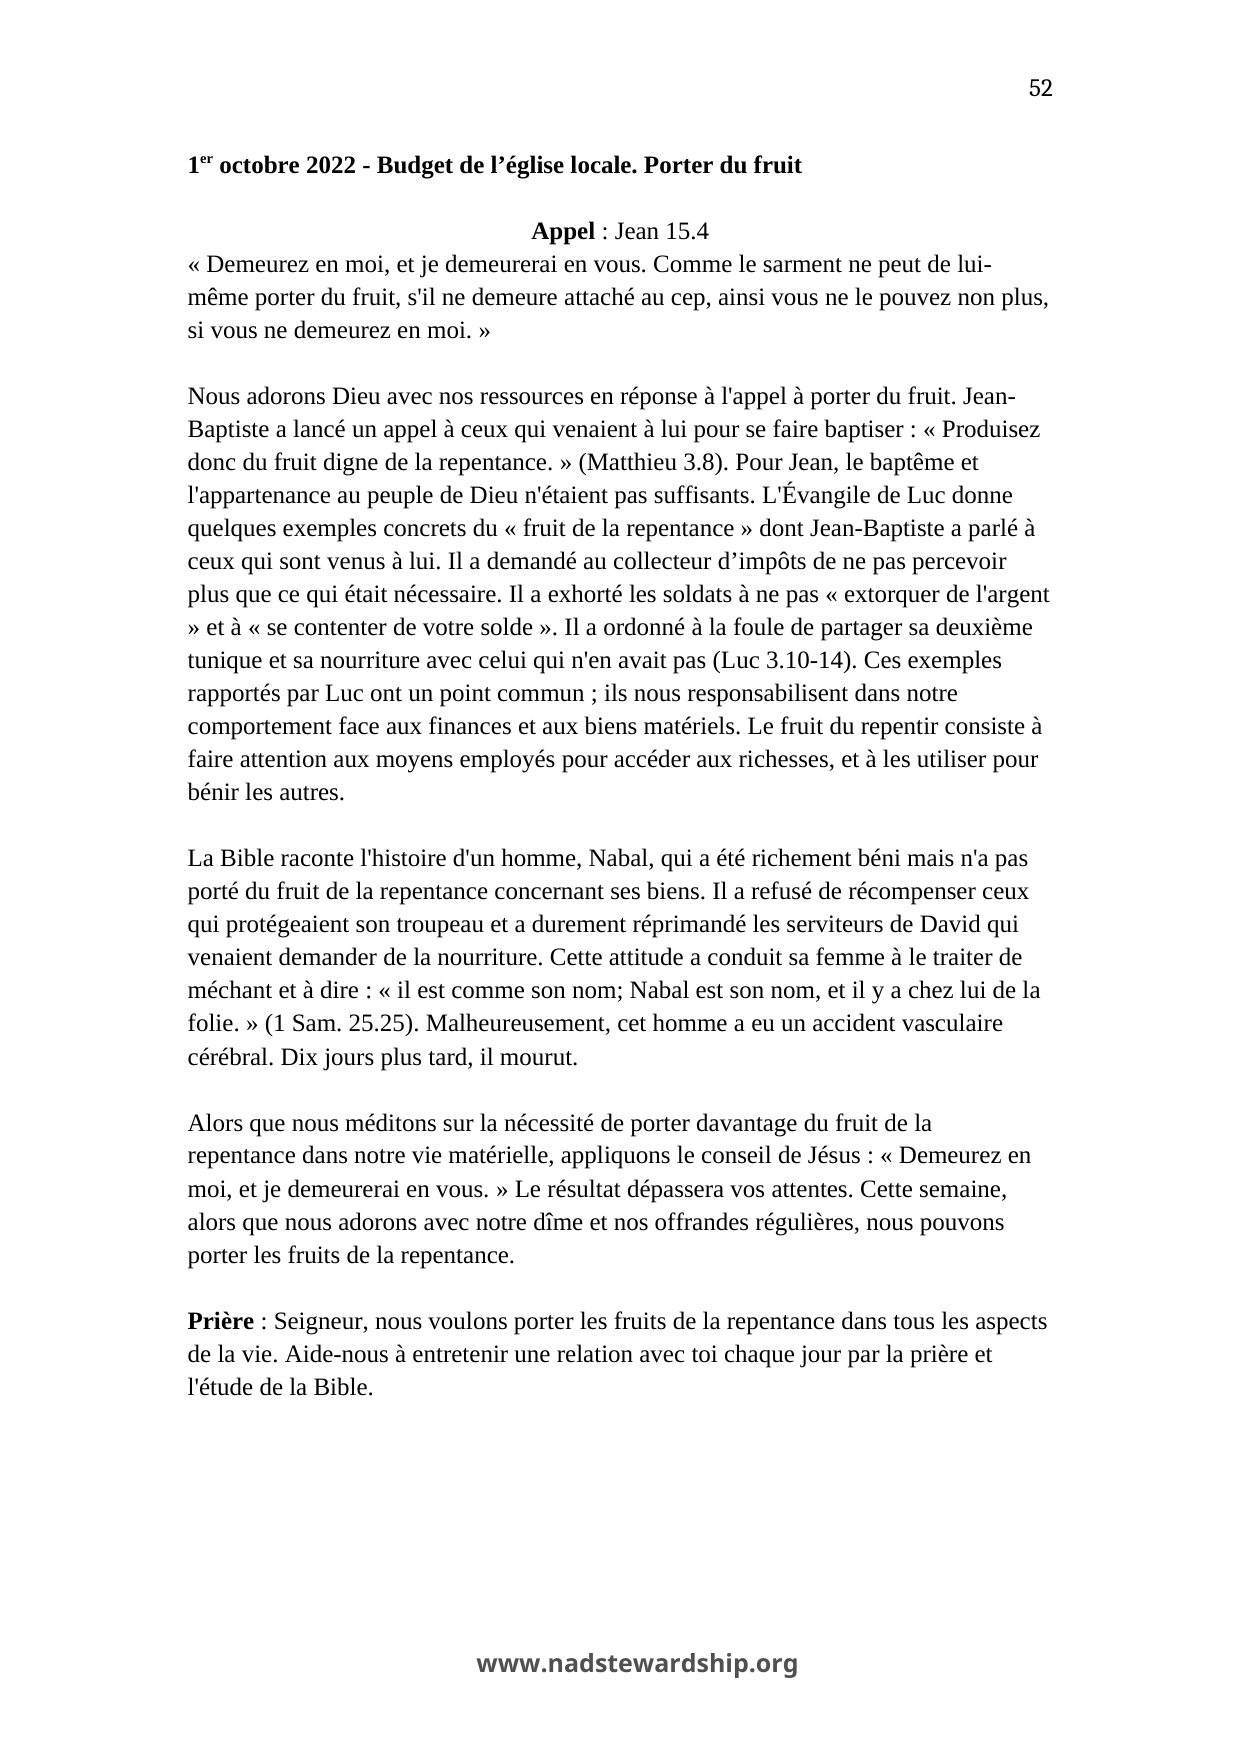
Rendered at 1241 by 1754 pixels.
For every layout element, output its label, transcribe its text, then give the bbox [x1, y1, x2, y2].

text Appel : Jean 15.4 [187, 216, 1053, 245]
text Alors que nous méditons sur la nécessité de porter davantage du fruit de la repentance dans notre vie matérielle, appliquons le conseil de Jésus : « Demeurez en moi, et je demeurerai en vous. » Le résultat dépassera vos attentes. Cette semaine, alors que nous adorons avec notre dîme et nos offrandes régulières, nous pouvons porter les fruits de la repentance. [187, 1108, 1053, 1268]
text « Demeurez en moi, et je demeurerai en vous. Comme le sarment ne peut de lui-même porter du fruit, s'il ne demeure attaché au cep, ainsi vous ne le pouvez non plus, si vous ne demeurez en moi. » [187, 249, 1053, 344]
text Prière : Seigneur, nous voulons porter les fruits de la repentance dans tous les aspects de la vie. Aide-nous à entretenir une relation avec toi chaque jour par la prière et l'étude de la Bible. [187, 1306, 1053, 1401]
text Nous adorons Dieu avec nos ressources en réponse à l'appel à porter du fruit. Jean-Baptiste a lancé un appel à ceux qui venaient à lui pour se faire baptiser : « Produisez donc du fruit digne de la repentance. » (Matthieu 3.8). Pour Jean, le baptême et l'appartenance au peuple de Dieu n'étaient pas suffisants. L'Évangile de Luc donne quelques exemples concrets du « fruit de la repentance » dont Jean-Baptiste a parlé à ceux qui sont venus à lui. Il a demandé au collecteur d’impôts de ne pas percevoir plus que ce qui était nécessaire. Il a exhorté les soldats à ne pas « extorquer de l'argent » et à « se contenter de votre solde ». Il a ordonné à la foule de partager sa deuxième tunique et sa nourriture avec celui qui n'en avait pas (Luc 3.10-14). Ces exemples rapportés par Luc ont un point commun ; ils nous responsabilisent dans notre comportement face aux finances et aux biens matériels. Le fruit du repentir consiste à faire attention aux moyens employés pour accéder aux richesses, et à les utiliser pour bénir les autres. [187, 381, 1053, 806]
text 1er octobre 2022 - Budget de l’église locale. Porter du fruit [187, 150, 1053, 179]
text La Bible raconte l'histoire d'un homme, Nabal, qui a été richement béni mais n'a pas porté du fruit de la repentance concernant ses biens. Il a refusé de récompenser ceux qui protégeaient son troupeau et a durement réprimandé les serviteurs de David qui venaient demander de la nourriture. Cette attitude a conduit sa femme à le traiter de méchant et à dire : « il est comme son nom; Nabal est son nom, et il y a chez lui de la folie. » (1 Sam. 25.25). Malheureusement, cet homme a eu un accident vasculaire cérébral. Dix jours plus tard, il mourut. [187, 843, 1053, 1070]
